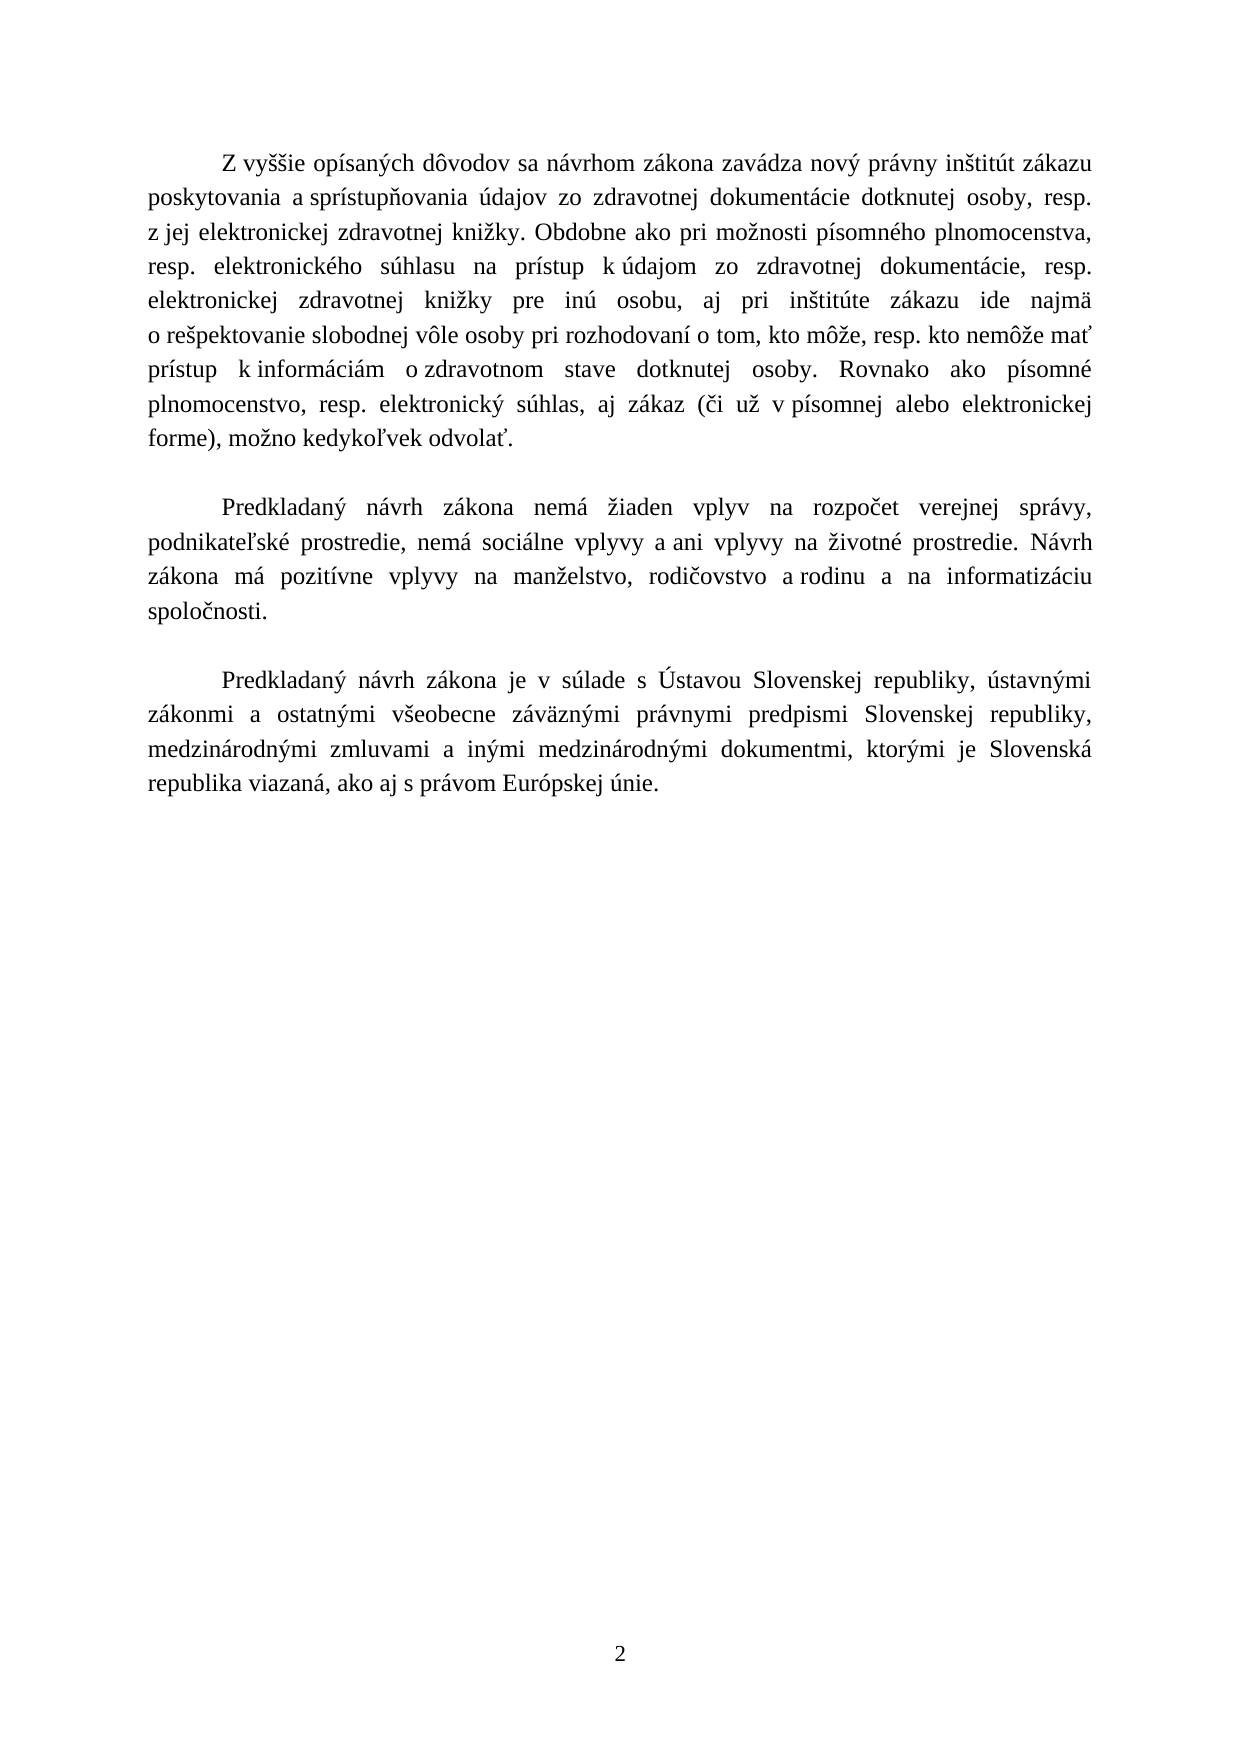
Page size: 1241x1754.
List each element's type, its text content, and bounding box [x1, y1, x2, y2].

text Predkladaný návrh zákona je v súlade s Ústavou Slovenskej republiky, ústavnými zákonmi a ostatnými všeobecne záväznými právnymi predpismi Slovenskej republiky, medzinárodnými zmluvami a inými medzinárodnými dokumentmi, ktorými je Slovenská republika viazaná, ako aj s právom Európskej únie. [148, 665, 1093, 797]
text Predkladaný návrh zákona nemá žiaden vplyv na rozpočet verejnej správy, podnikateľské prostredie, nemá sociálne vplyvy a ani vplyvy na životné prostredie. Návrh zákona má pozitívne vplyvy na manželstvo, rodičovstvo a rodinu a na informatizáciu spoločnosti. [148, 492, 1093, 624]
text Z vyššie opísaných dôvodov sa návrhom zákona zavádza nový právny inštitút zákazu poskytovania a sprístupňovania údajov zo zdravotnej dokumentácie dotknutej osoby, resp. z jej elektronickej zdravotnej knižky. Obdobne ako pri možnosti písomného plnomocenstva, resp. elektronického súhlasu na prístup k údajom zo zdravotnej dokumentácie, resp. elektronickej zdravotnej knižky pre inú osobu, aj pri inštitúte zákazu ide najmä o rešpektovanie slobodnej vôle osoby pri rozhodovaní o tom, kto môže, resp. kto nemôže mať prístup k informáciám o zdravotnom stave dotknutej osoby. Rovnako ako písomné plnomocenstvo, resp. elektronický súhlas, aj zákaz (či už v písomnej alebo elektronickej forme), možno kedykoľvek odvolať. [148, 148, 1093, 452]
